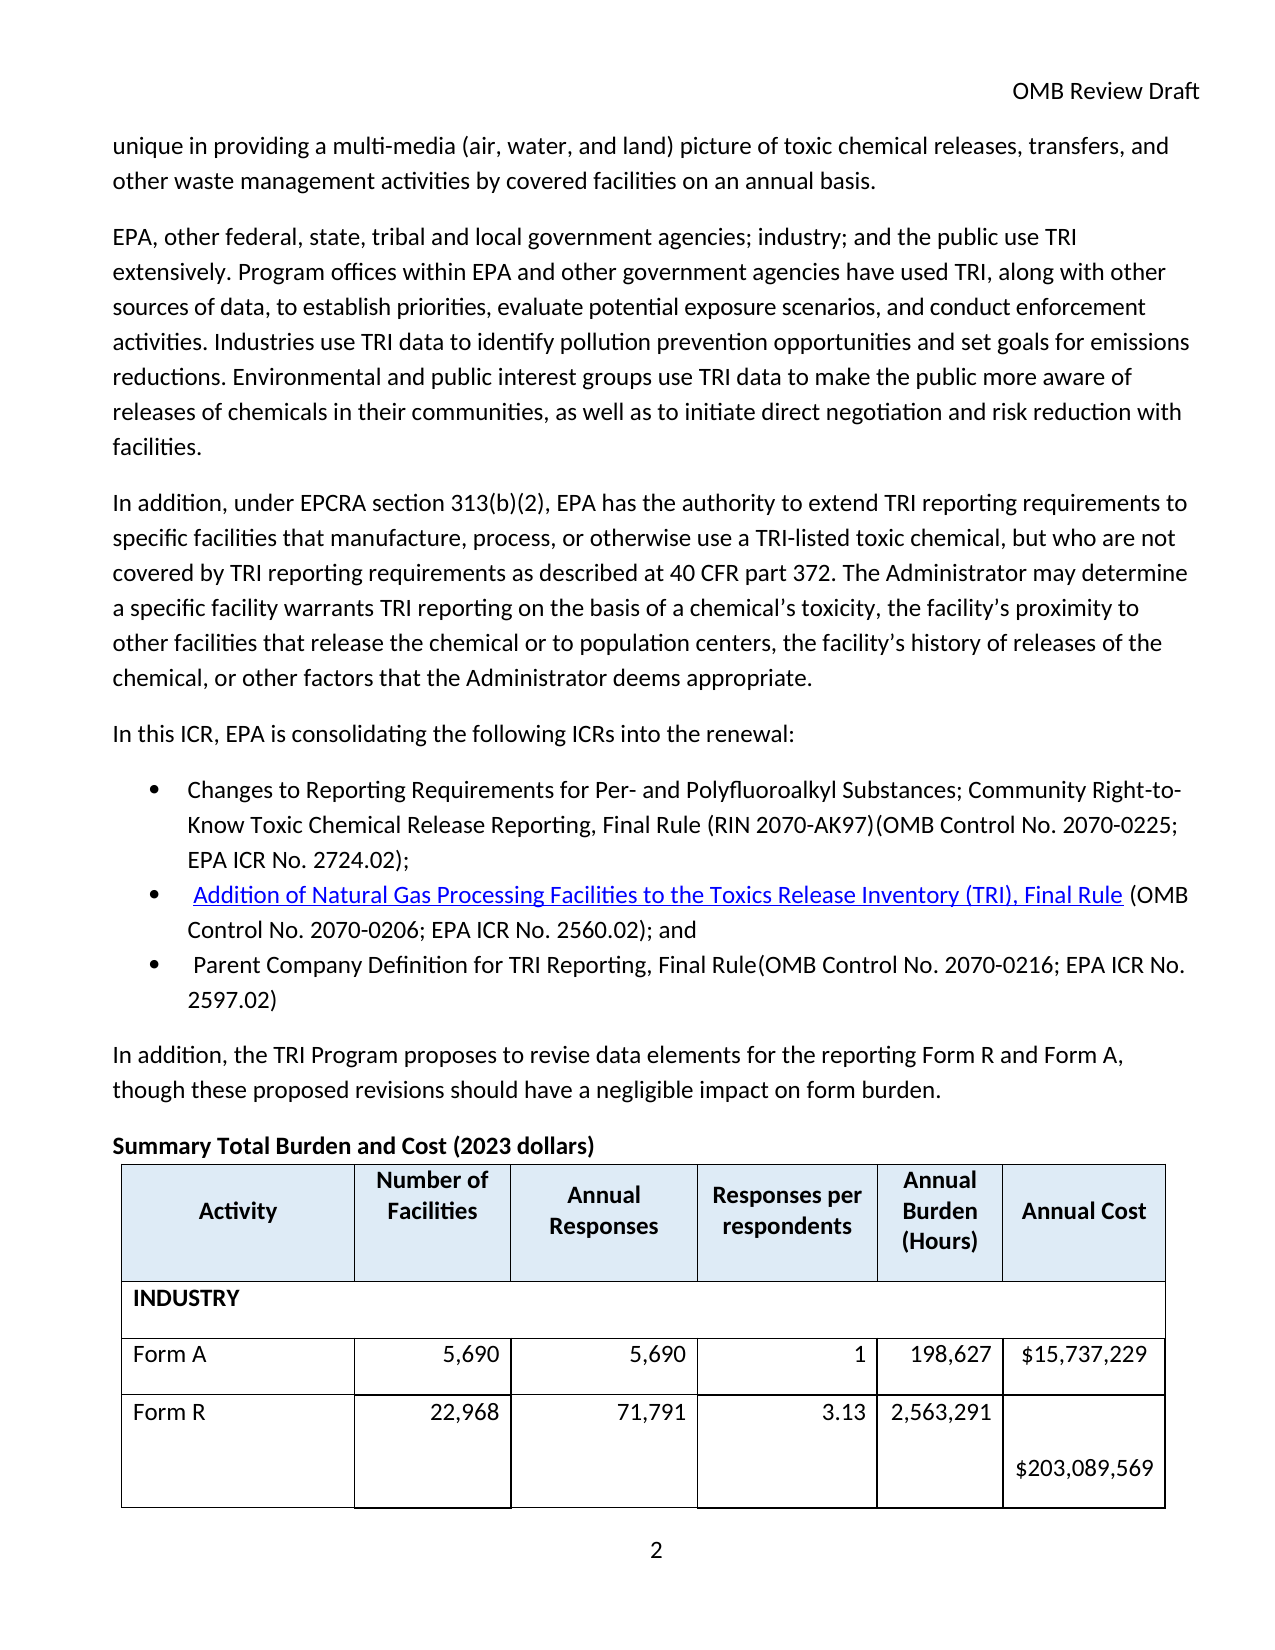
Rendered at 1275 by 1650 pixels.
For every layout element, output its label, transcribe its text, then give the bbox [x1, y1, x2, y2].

table_header Annual Responses [511, 1165, 697, 1281]
text In addition, under EPCRA section 313(b)(2), EPA has the authority to extend TRI reporting requirements to specific facilities that manufacture, process, or otherwise use a TRI-listed toxic chemical, but who are not covered by TRI reporting requirements as described at 40 CFR part 372. The Administrator may determine a specific facility warrants TRI reporting on the basis of a chemical’s toxicity, the facility’s proximity to other facilities that release the chemical or to population centers, the facility’s history of releases of the chemical, or other factors that the Administrator deems appropriate. [112, 487, 1200, 693]
text In addition, the TRI Program proposes to revise data elements for the reporting Form R and Form A, though these proposed revisions should have a negligible impact on form burden. [112, 1040, 1200, 1105]
table_cell 5,690 [512, 1339, 697, 1394]
table_cell $15,737,229 [1004, 1339, 1164, 1394]
table_header Number of Facilities [355, 1165, 510, 1281]
table_header Responses per respondents [698, 1165, 877, 1281]
table_cell 71,791 [512, 1395, 697, 1507]
list Changes to Reporting Requirements for Per- and Polyfluoroalkyl Substances; Community Right-to-Know Toxic Chemical Release Reporting, Final Rule (RIN 2070-AK97)(OMB Control No. 2070-0225; EPA ICR No. 2724.02); [150, 774, 1200, 874]
text EPA, other federal, state, tribal and local government agencies; industry; and the public use TRI extensively. Program offices within EPA and other government agencies have used TRI, along with other sources of data, to establish priorities, evaluate potential exposure scenarios, and conduct enforcement activities. Industries use TRI data to identify pollution prevention opportunities and set goals for emissions reductions. Environmental and public interest groups use TRI data to make the public more aware of releases of chemicals in their communities, as well as to initiate direct negotiation and risk reduction with facilities. [112, 221, 1200, 462]
table_cell Form A [122, 1339, 354, 1394]
subtitle Summary Total Burden and Cost (2023 dollars) [112, 1131, 1200, 1161]
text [112, 131, 1200, 196]
table_header Activity [122, 1165, 354, 1281]
table_cell Form R [122, 1395, 354, 1507]
table_cell $203,089,569 [1004, 1396, 1164, 1507]
list Addition of Natural Gas Processing Facilities to the Toxics Release Inventory (TRI), Final Rule (OMB Control No. 2070-0206; EPA ICR No. 2560.02); and [150, 879, 1200, 944]
table_cell 3.13 [698, 1396, 876, 1507]
table_header Annual Cost [1003, 1165, 1165, 1281]
table_cell 5,690 [355, 1339, 510, 1394]
table_cell 22,968 [355, 1396, 510, 1507]
table_cell 1 [698, 1339, 876, 1394]
list In this ICR, EPA is consolidating the following ICRs into the renewal: [112, 718, 1200, 748]
table_cell 2,563,291 [878, 1396, 1002, 1507]
table_cell INDUSTRY [122, 1282, 1165, 1338]
list Parent Company Definition for TRI Reporting, Final Rule(OMB Control No. 2070-0216; EPA ICR No. 2597.02) [150, 949, 1200, 1014]
table_header Annual Burden (Hours) [878, 1165, 1002, 1281]
table_cell 198,627 [878, 1339, 1002, 1394]
